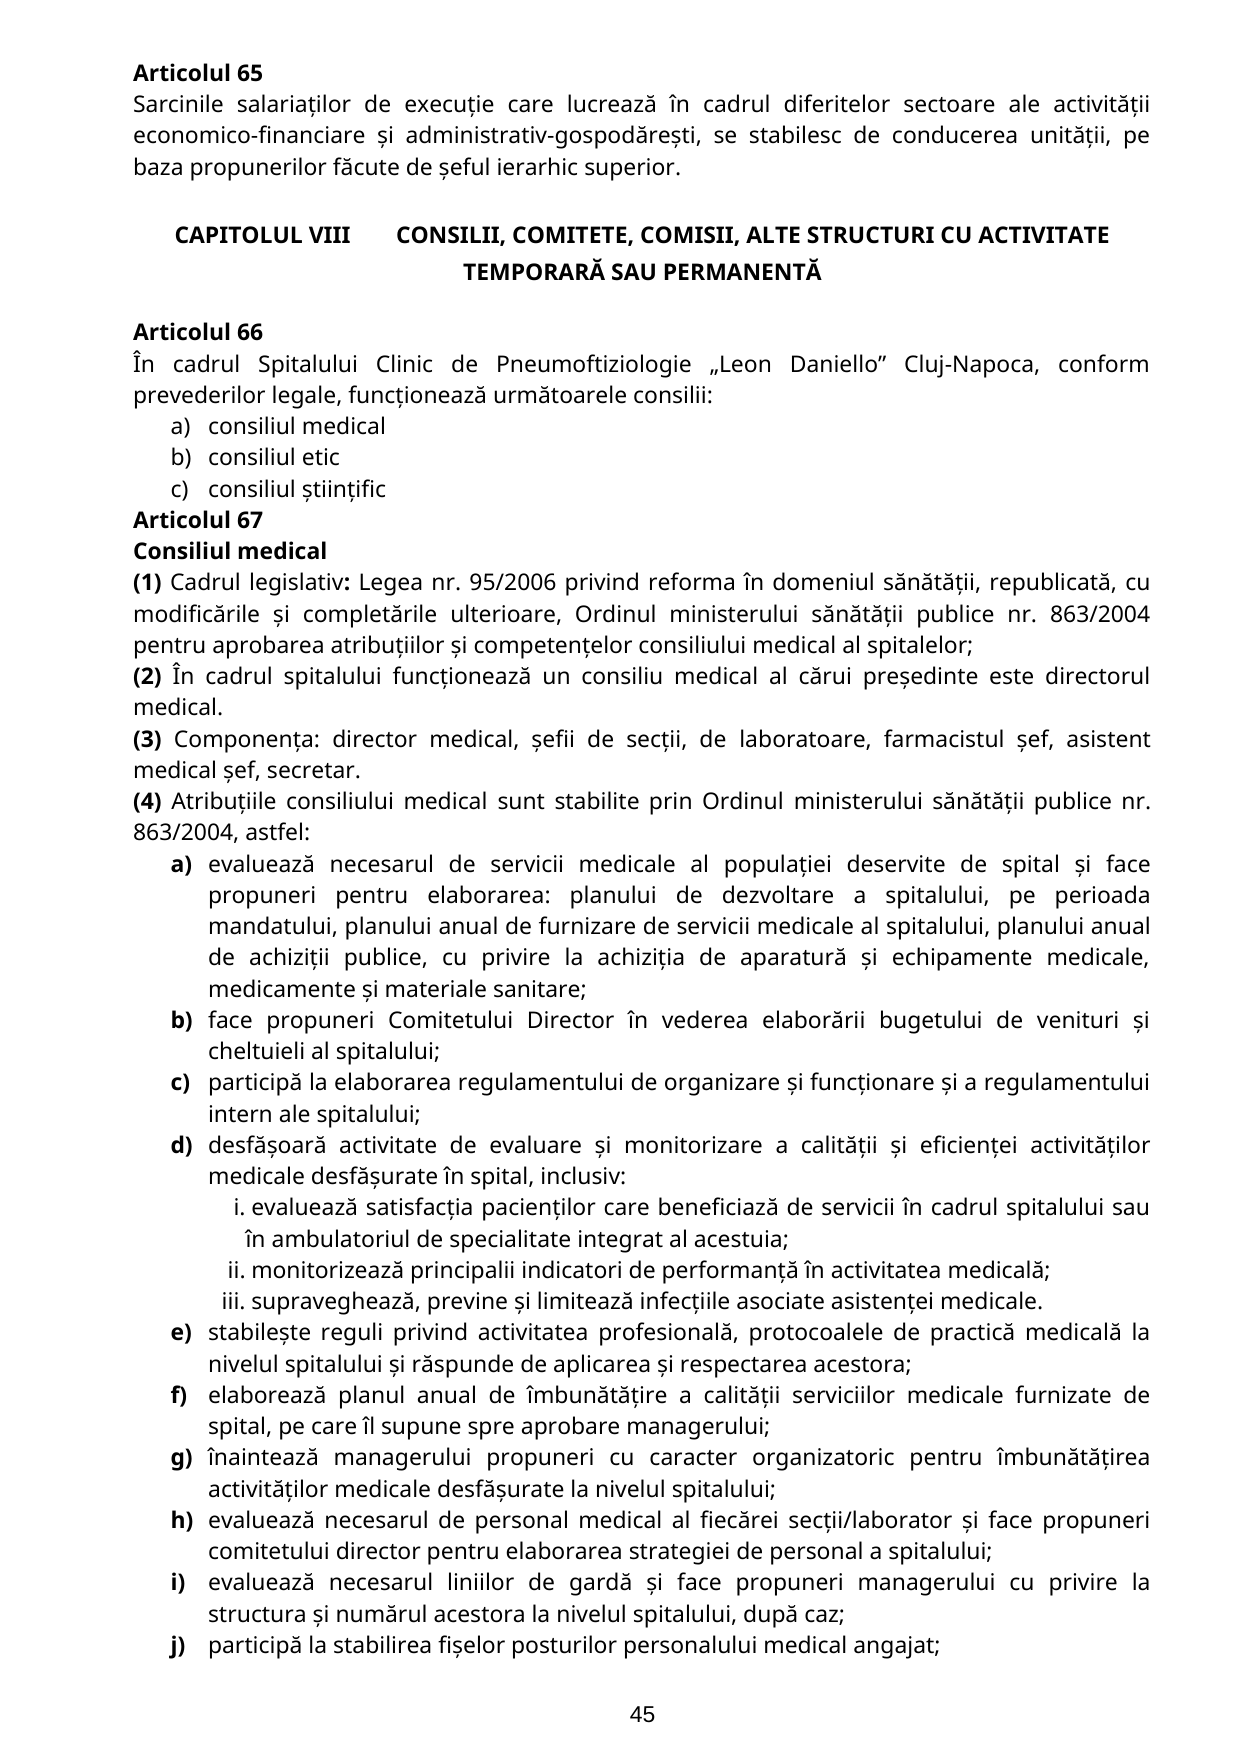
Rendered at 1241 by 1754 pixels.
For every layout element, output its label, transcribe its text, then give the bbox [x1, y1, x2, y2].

list supraveghează, previne și limitează infecțiile asociate asistenței medicale. [245, 1285, 1151, 1316]
text (1) Cadrul legislativ: Legea nr. 95/2006 privind reforma în domeniul sănătății, republicată, cu modificările și completările ulterioare, Ordinul ministerului sănătății publice nr. 863/2004 pentru aprobarea atribuțiilor și competențelor consiliului medical al spitalelor; [133, 566, 1151, 660]
text În cadrul Spitalului Clinic de Pneumoftiziologie „Leon Daniello” Cluj-Napoca, conform prevederilor legale, funcționează următoarele consilii: [133, 348, 1151, 410]
list participă la elaborarea regulamentului de organizare și funcționare și a regulamentului intern ale spitalului; [170, 1066, 1151, 1129]
text (4) Atribuțiile consiliului medical sunt stabilite prin Ordinul ministerului sănătății publice nr. 863/2004, astfel: [133, 785, 1151, 848]
text (2) În cadrul spitalului funcționează un consiliu medical al cărui președinte este directorul medical. [133, 660, 1151, 723]
text Articolul 66 [133, 316, 1151, 348]
list participă la stabilirea fișelor posturilor personalului medical angajat; [170, 1629, 1151, 1660]
list consiliul etic [170, 441, 1151, 473]
text Articolul 67 [133, 504, 1151, 535]
text Articolul 65 [133, 57, 1151, 88]
list consiliul științific [170, 473, 1151, 504]
list desfășoară activitate de evaluare și monitorizare a calității și eficienței activităților medicale desfășurate în spital, inclusiv: [170, 1129, 1151, 1191]
list evaluează satisfacția pacienților care beneficiază de servicii în cadrul spitalului sau în ambulatoriul de specialitate integrat al acestuia; [245, 1191, 1151, 1254]
text Consiliul medical [133, 535, 1151, 566]
list elaborează planul anual de îmbunătățire a calității serviciilor medicale furnizate de spital, pe care îl supune spre aprobare managerului; [170, 1379, 1151, 1441]
list stabilește reguli privind activitatea profesională, protocoalele de practică medicală la nivelul spitalului și răspunde de aplicarea și respectarea acestora; [170, 1316, 1151, 1379]
list monitorizează principalii indicatori de performanță în activitatea medicală; [245, 1254, 1151, 1285]
text (3) Componența: director medical, șefii de secții, de laboratoare, farmacistul șef, asistent medical șef, secretar. [133, 723, 1151, 785]
list evaluează necesarul de servicii medicale al populației deservite de spital și face propuneri pentru elaborarea: planului de dezvoltare a spitalului, pe perioada mandatului, planului anual de furnizare de servicii medicale al spitalului, planului anual de achiziții publice, cu privire la achiziția de aparatură și echipamente medicale, medicamente și materiale sanitare; [170, 848, 1151, 1004]
list face propuneri Comitetului Director în vederea elaborării bugetului de venituri și cheltuieli al spitalului; [170, 1004, 1151, 1066]
text Sarcinile salariaților de execuție care lucrează în cadrul diferitelor sectoare ale activității economico-financiare și administrativ-gospodărești, se stabilesc de conducerea unității, pe baza propunerilor făcute de șeful ierarhic superior. [133, 88, 1151, 182]
list consiliul medical [170, 410, 1151, 441]
subtitle CAPITOLUL VIII CONSILII, COMITETE, COMISII, ALTE STRUCTURI CU ACTIVITATE TEMPORARĂ SAU PERMANENTĂ [133, 219, 1151, 287]
list înaintează managerului propuneri cu caracter organizatoric pentru îmbunătățirea activităților medicale desfășurate la nivelul spitalului; [170, 1441, 1151, 1504]
list evaluează necesarul de personal medical al fiecărei secții/laborator și face propuneri comitetului director pentru elaborarea strategiei de personal a spitalului; [170, 1504, 1151, 1566]
list evaluează necesarul liniilor de gardă și face propuneri managerului cu privire la structura și numărul acestora la nivelul spitalului, după caz; [170, 1566, 1151, 1629]
